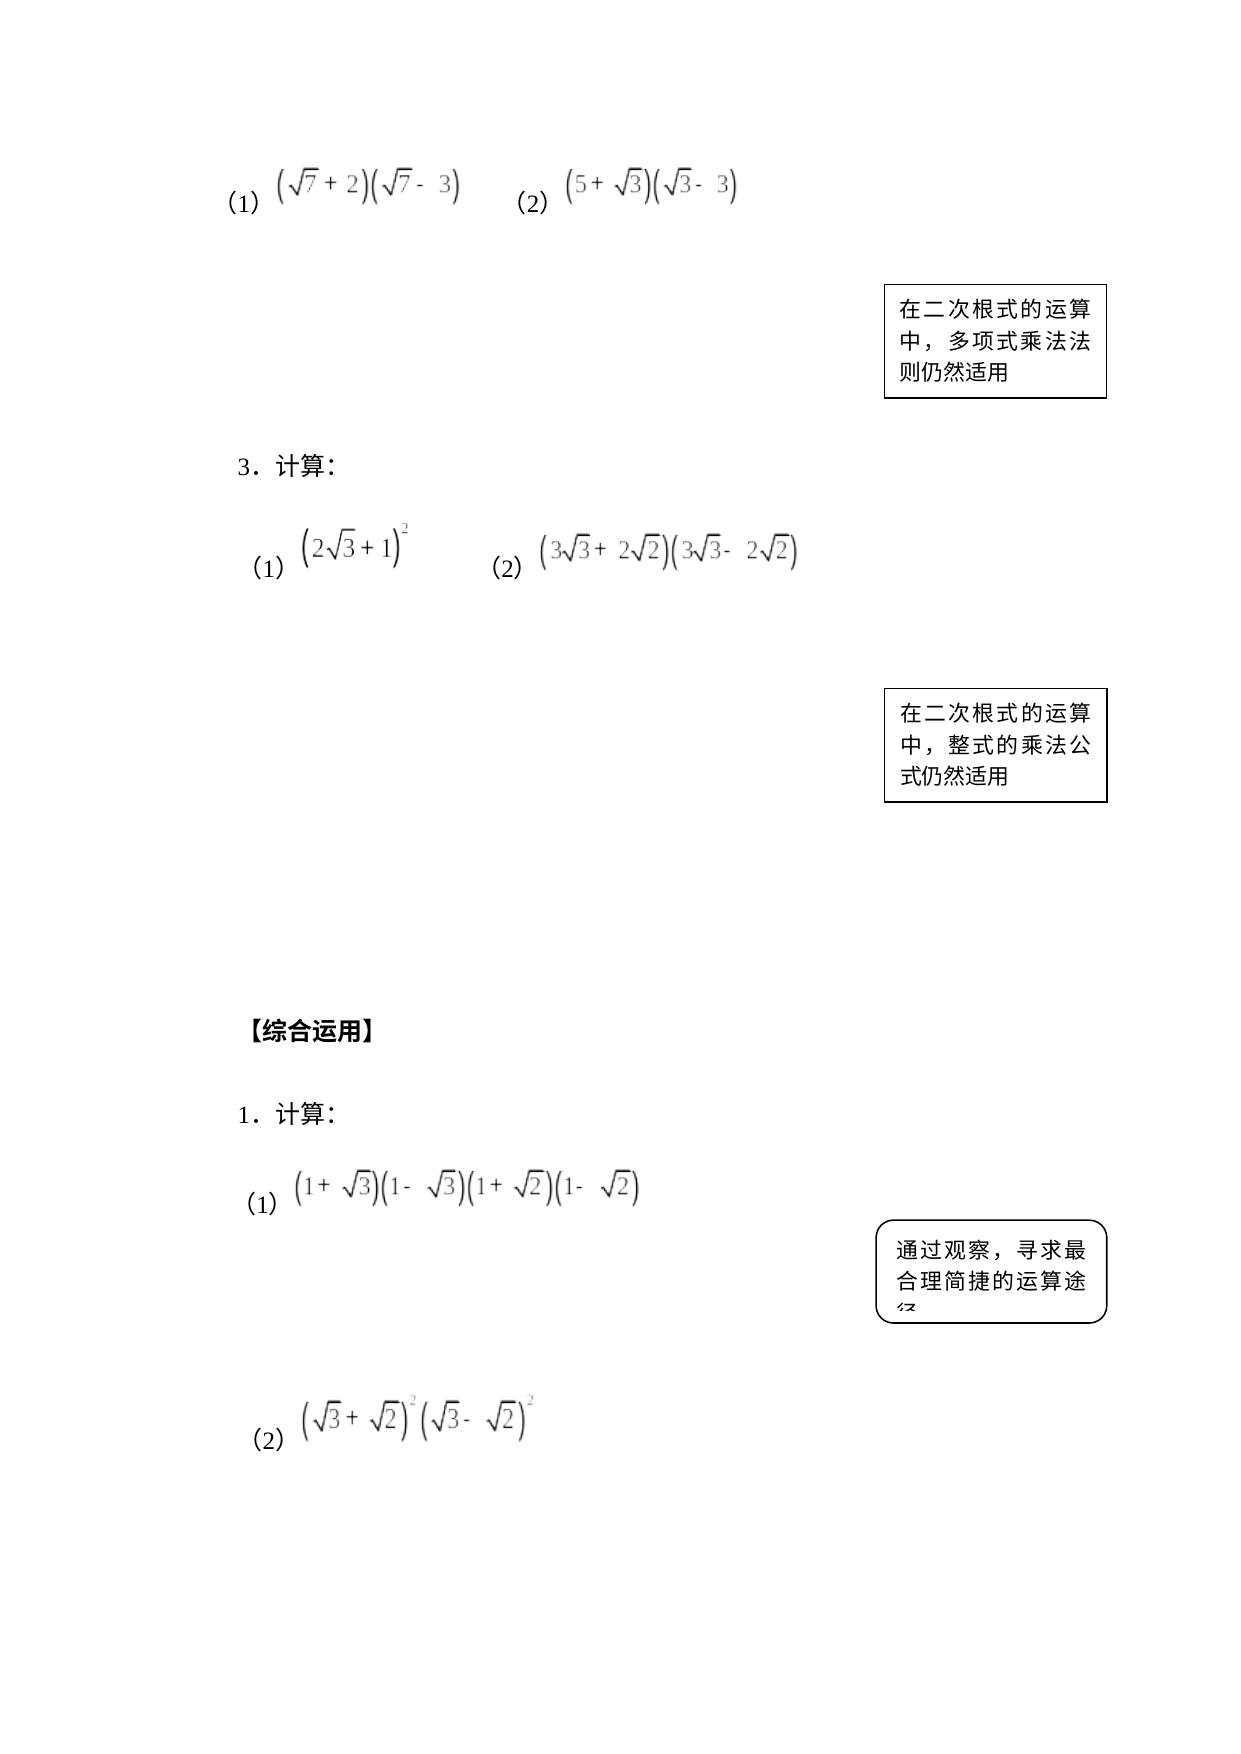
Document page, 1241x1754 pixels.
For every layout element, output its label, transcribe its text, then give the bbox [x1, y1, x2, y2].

text （1） [187, 1163, 1053, 1228]
text 3．计算： [187, 432, 1053, 497]
text （2） [187, 1387, 1053, 1484]
text 1．计算： [187, 1080, 1053, 1145]
text （1） （2） [187, 162, 1053, 227]
text 【综合运用】 [187, 997, 1053, 1062]
text （1） （2） [187, 515, 1053, 612]
